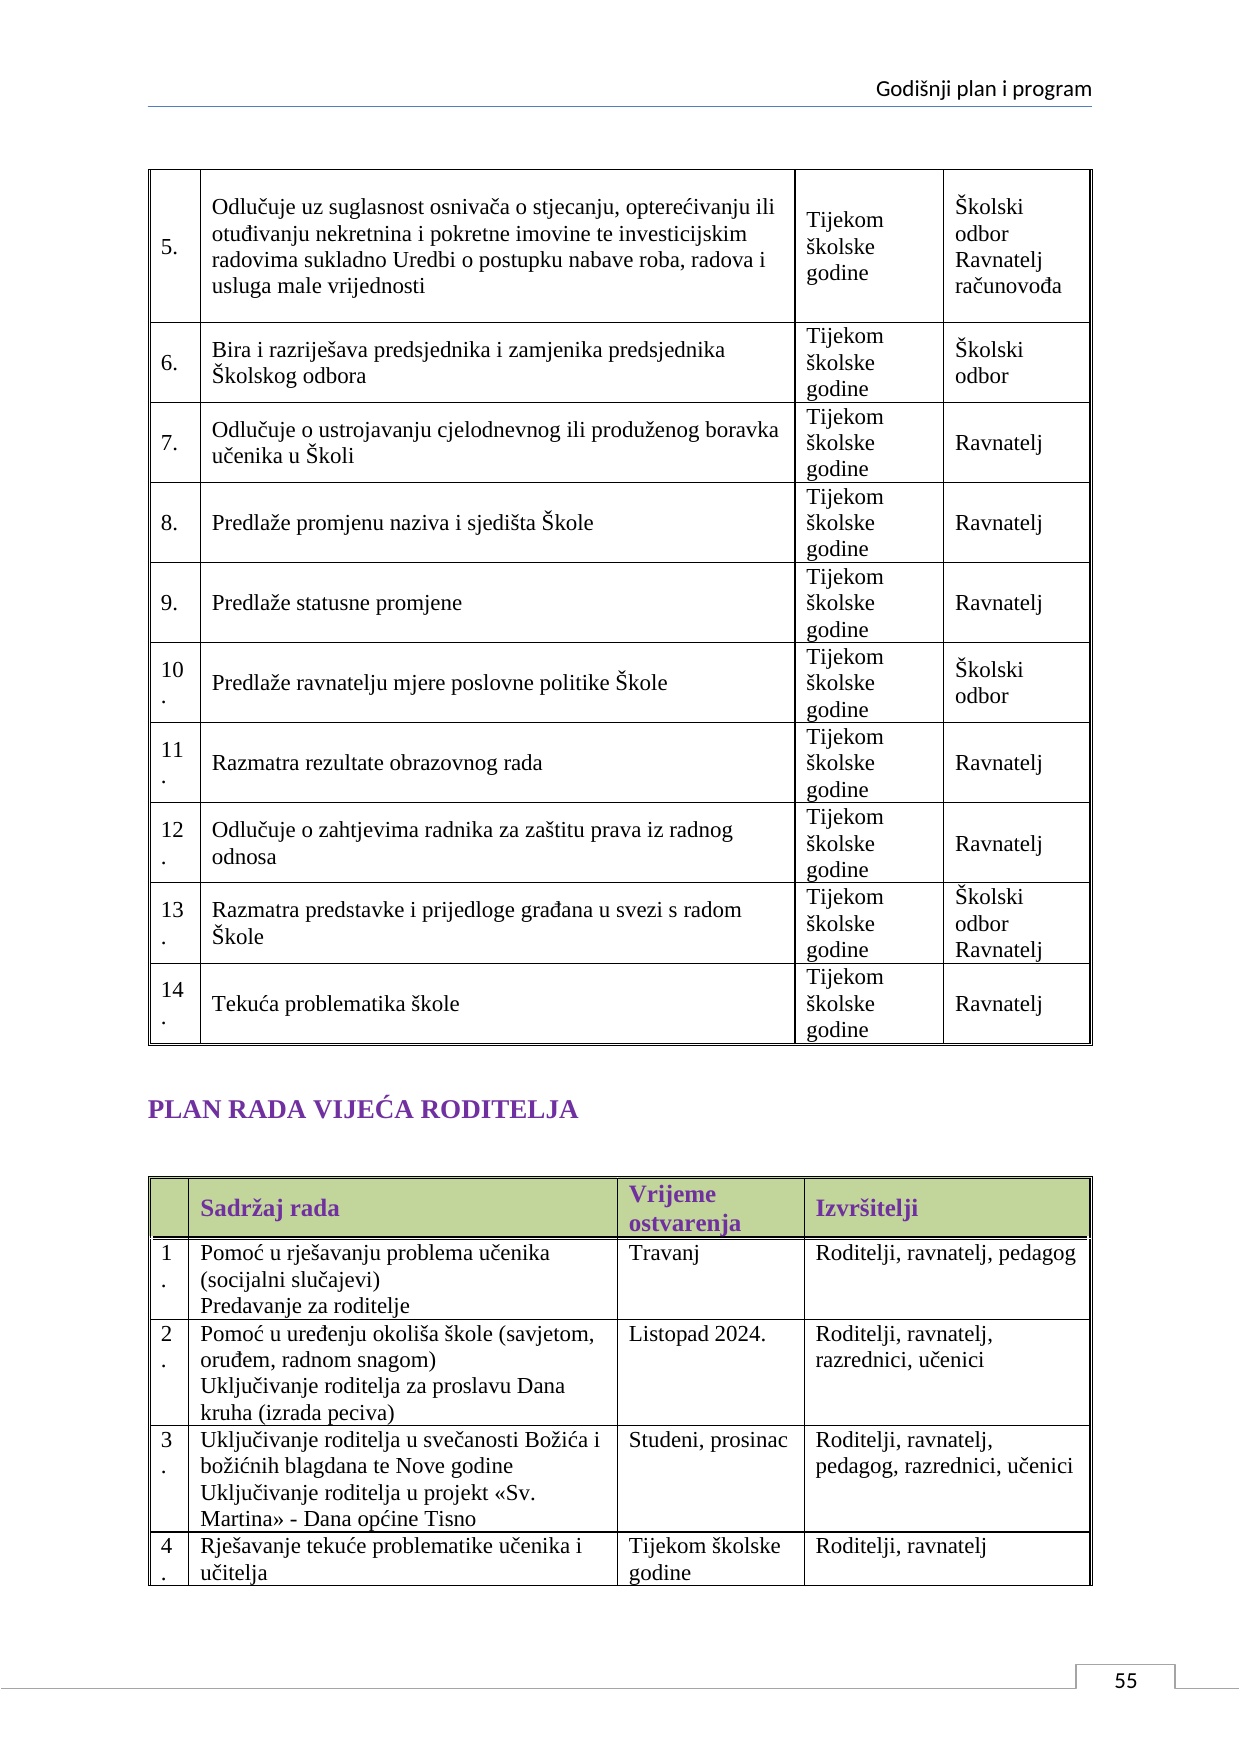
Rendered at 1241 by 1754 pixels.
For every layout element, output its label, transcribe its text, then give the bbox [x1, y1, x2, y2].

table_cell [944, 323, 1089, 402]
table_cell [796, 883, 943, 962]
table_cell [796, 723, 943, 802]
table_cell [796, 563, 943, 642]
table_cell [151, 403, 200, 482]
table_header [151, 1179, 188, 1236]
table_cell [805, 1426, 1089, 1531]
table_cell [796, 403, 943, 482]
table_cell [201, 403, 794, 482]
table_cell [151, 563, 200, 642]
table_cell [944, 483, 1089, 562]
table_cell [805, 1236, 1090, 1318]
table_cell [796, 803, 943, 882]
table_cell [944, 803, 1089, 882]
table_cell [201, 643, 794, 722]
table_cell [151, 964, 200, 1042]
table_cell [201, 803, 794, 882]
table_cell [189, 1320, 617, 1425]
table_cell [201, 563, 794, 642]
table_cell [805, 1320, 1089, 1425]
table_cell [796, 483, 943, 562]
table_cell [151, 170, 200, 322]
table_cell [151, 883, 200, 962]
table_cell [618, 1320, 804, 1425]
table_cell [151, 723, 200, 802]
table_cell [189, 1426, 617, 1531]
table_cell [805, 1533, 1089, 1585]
subtitle PLAN RADA VIJEĆA RODITELJA [148, 1093, 1092, 1124]
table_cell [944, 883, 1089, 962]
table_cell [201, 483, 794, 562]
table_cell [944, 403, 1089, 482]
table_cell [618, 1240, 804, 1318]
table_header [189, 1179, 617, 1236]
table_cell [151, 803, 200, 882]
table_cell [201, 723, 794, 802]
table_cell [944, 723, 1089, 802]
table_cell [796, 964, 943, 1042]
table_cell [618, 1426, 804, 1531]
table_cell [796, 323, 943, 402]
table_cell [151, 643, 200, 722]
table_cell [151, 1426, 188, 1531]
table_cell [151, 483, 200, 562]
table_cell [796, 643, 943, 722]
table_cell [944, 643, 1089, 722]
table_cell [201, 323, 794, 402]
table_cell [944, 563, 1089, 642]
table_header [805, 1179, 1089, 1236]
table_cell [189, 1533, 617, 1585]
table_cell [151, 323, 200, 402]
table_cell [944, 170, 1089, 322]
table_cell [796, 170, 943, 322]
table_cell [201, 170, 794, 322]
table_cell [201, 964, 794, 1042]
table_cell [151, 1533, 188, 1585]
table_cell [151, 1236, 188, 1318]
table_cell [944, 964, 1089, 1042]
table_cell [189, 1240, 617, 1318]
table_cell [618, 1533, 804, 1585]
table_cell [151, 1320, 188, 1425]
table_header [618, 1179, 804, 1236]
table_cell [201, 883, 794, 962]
